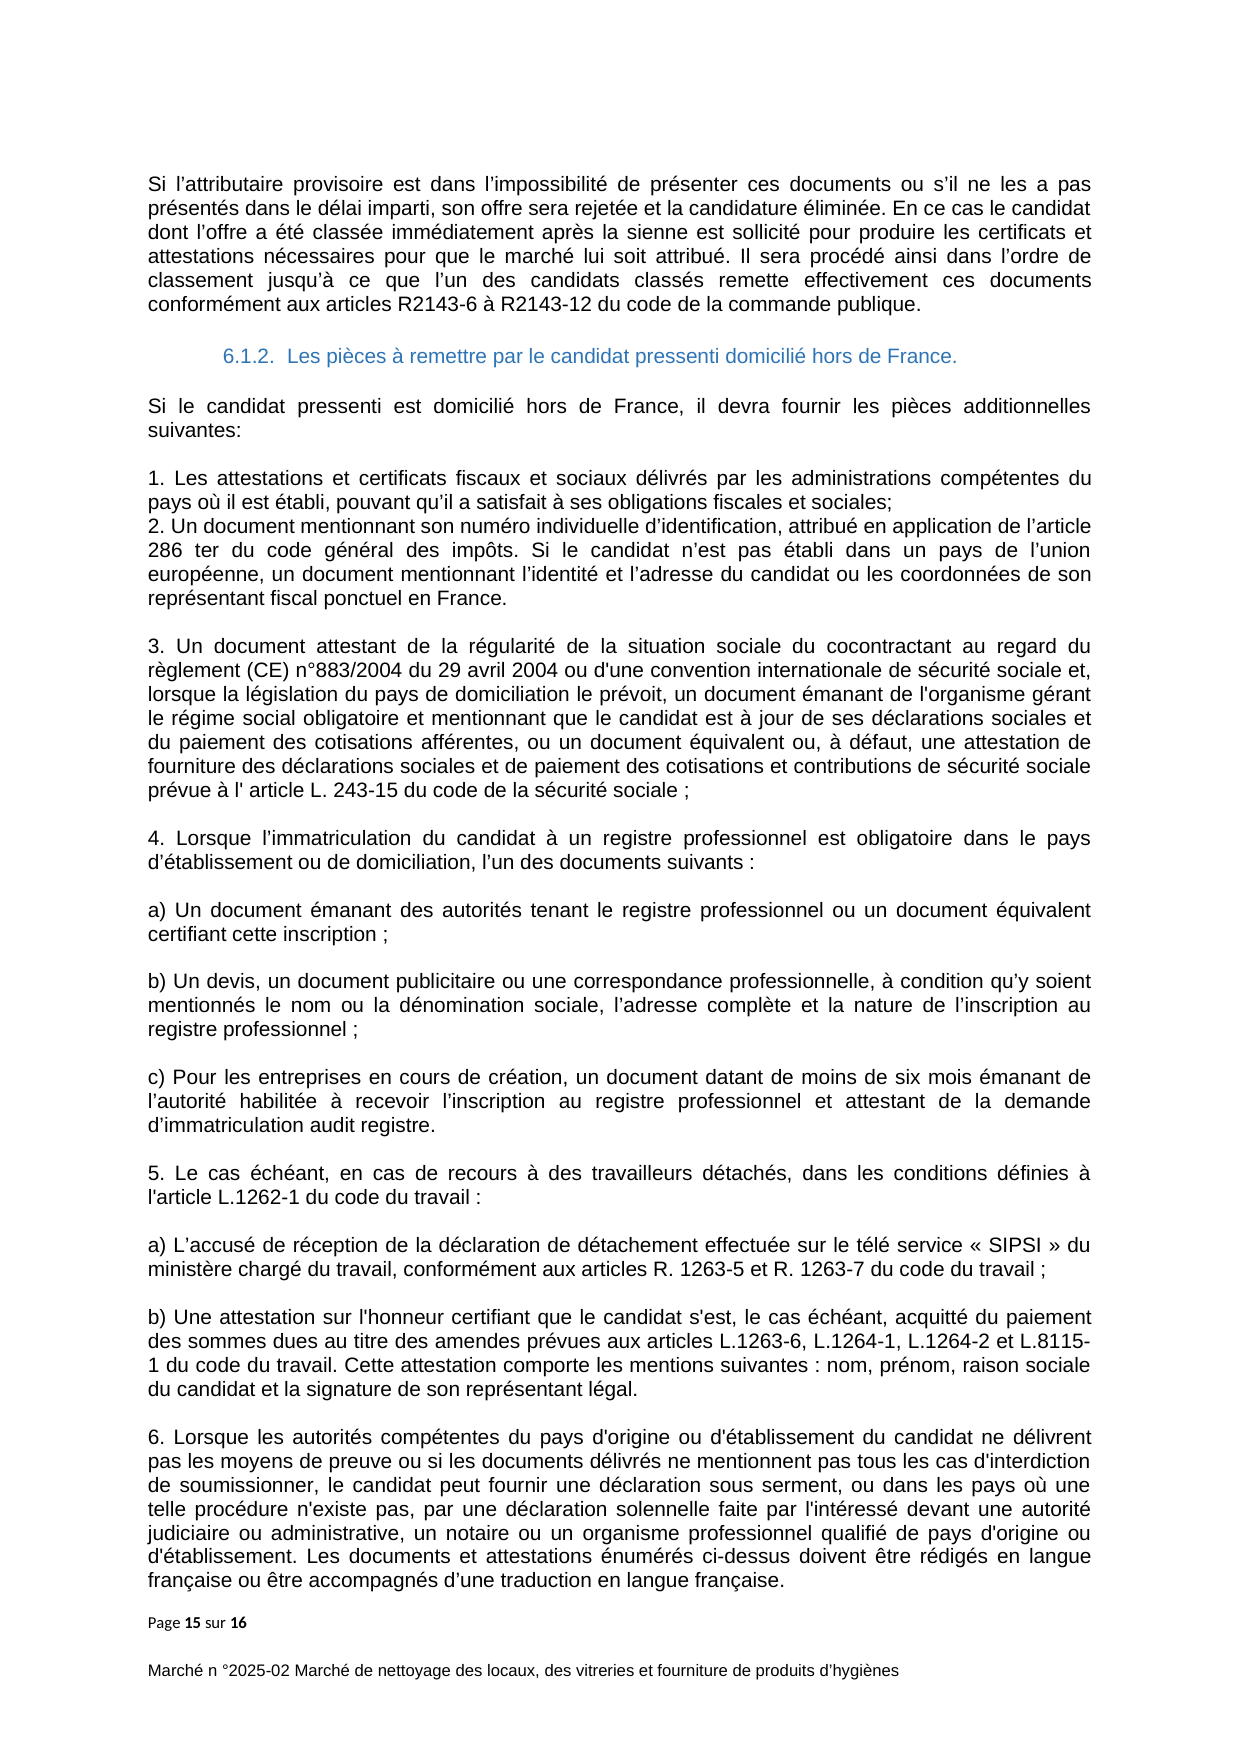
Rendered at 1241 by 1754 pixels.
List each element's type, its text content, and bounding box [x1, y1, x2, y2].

text Si le candidat pressenti est domicilié hors de France, il devra fournir les pièces additionnelles suivantes: [148, 394, 1093, 442]
subtitle Les pièces à remettre par le candidat pressenti domicilié hors de France. [223, 343, 1093, 367]
text 5. Le cas échéant, en cas de recours à des travailleurs détachés, dans les conditions définies à l'article L.1262-1 du code du travail : [148, 1161, 1093, 1209]
text 2. Un document mentionnant son numéro individuelle d’identification, attribué en application de l’article 286 ter du code général des impôts. Si le candidat n’est pas établi dans un pays de l’union européenne, un document mentionnant l’identité et l’adresse du candidat ou les coordonnées de son représentant fiscal ponctuel en France. [148, 514, 1093, 610]
text a) Un document émanant des autorités tenant le registre professionnel ou un document équivalent certifiant cette inscription ; [148, 897, 1093, 945]
text a) L’accusé de réception de la déclaration de détachement effectuée sur le télé service « SIPSI » du ministère chargé du travail, conformément aux articles R. 1263-5 et R. 1263-7 du code du travail ; [148, 1233, 1093, 1281]
text 6. Lorsque les autorités compétentes du pays d'origine ou d'établissement du candidat ne délivrent pas les moyens de preuve ou si les documents délivrés ne mentionnent pas tous les cas d'interdiction de soumissionner, le candidat peut fournir une déclaration sous serment, ou dans les pays où une telle procédure n'existe pas, par une déclaration solennelle faite par l'intéressé devant une autorité judiciaire ou administrative, un notaire ou un organisme professionnel qualifié de pays d'origine ou d'établissement. Les documents et attestations énumérés ci-dessus doivent être rédigés en langue française ou être accompagnés d’une traduction en langue française. [148, 1424, 1093, 1592]
text c) Pour les entreprises en cours de création, un document datant de moins de six mois émanant de l’autorité habilitée à recevoir l’inscription au registre professionnel et attestant de la demande d’immatriculation audit registre. [148, 1065, 1093, 1137]
text 1. Les attestations et certificats fiscaux et sociaux délivrés par les administrations compétentes du pays où il est établi, pouvant qu’il a satisfait à ses obligations fiscales et sociales; [148, 466, 1093, 514]
text b) Un devis, un document publicitaire ou une correspondance professionnelle, à condition qu’y soient mentionnés le nom ou la dénomination sociale, l’adresse complète et la nature de l’inscription au registre professionnel ; [148, 969, 1093, 1041]
text 4. Lorsque l’immatriculation du candidat à un registre professionnel est obligatoire dans le pays d’établissement ou de domiciliation, l’un des documents suivants : [148, 826, 1093, 873]
text 3. Un document attestant de la régularité de la situation sociale du cocontractant au regard du règlement (CE) n°883/2004 du 29 avril 2004 ou d'une convention internationale de sécurité sociale et, lorsque la législation du pays de domiciliation le prévoit, un document émanant de l'organisme gérant le régime social obligatoire et mentionnant que le candidat est à jour de ses déclarations sociales et du paiement des cotisations afférentes, ou un document équivalent ou, à défaut, une attestation de fourniture des déclarations sociales et de paiement des cotisations et contributions de sécurité sociale prévue à l' article L. 243-15 du code de la sécurité sociale ; [148, 634, 1093, 802]
text b) Une attestation sur l'honneur certifiant que le candidat s'est, le cas échéant, acquitté du paiement des sommes dues au titre des amendes prévues aux articles L.1263-6, L.1264-1, L.1264-2 et L.8115-1 du code du travail. Cette attestation comporte les mentions suivantes : nom, prénom, raison sociale du candidat et la signature de son représentant légal. [148, 1305, 1093, 1401]
text Si l’attributaire provisoire est dans l’impossibilité de présenter ces documents ou s’il ne les a pas présentés dans le délai imparti, son offre sera rejetée et la candidature éliminée. En ce cas le candidat dont l’offre a été classée immédiatement après la sienne est sollicité pour produire les certificats et attestations nécessaires pour que le marché lui soit attribué. Il sera procédé ainsi dans l’ordre de classement jusqu’à ce que l’un des candidats classés remette effectivement ces documents conformément aux articles R2143-6 à R2143-12 du code de la commande publique. [148, 172, 1093, 315]
